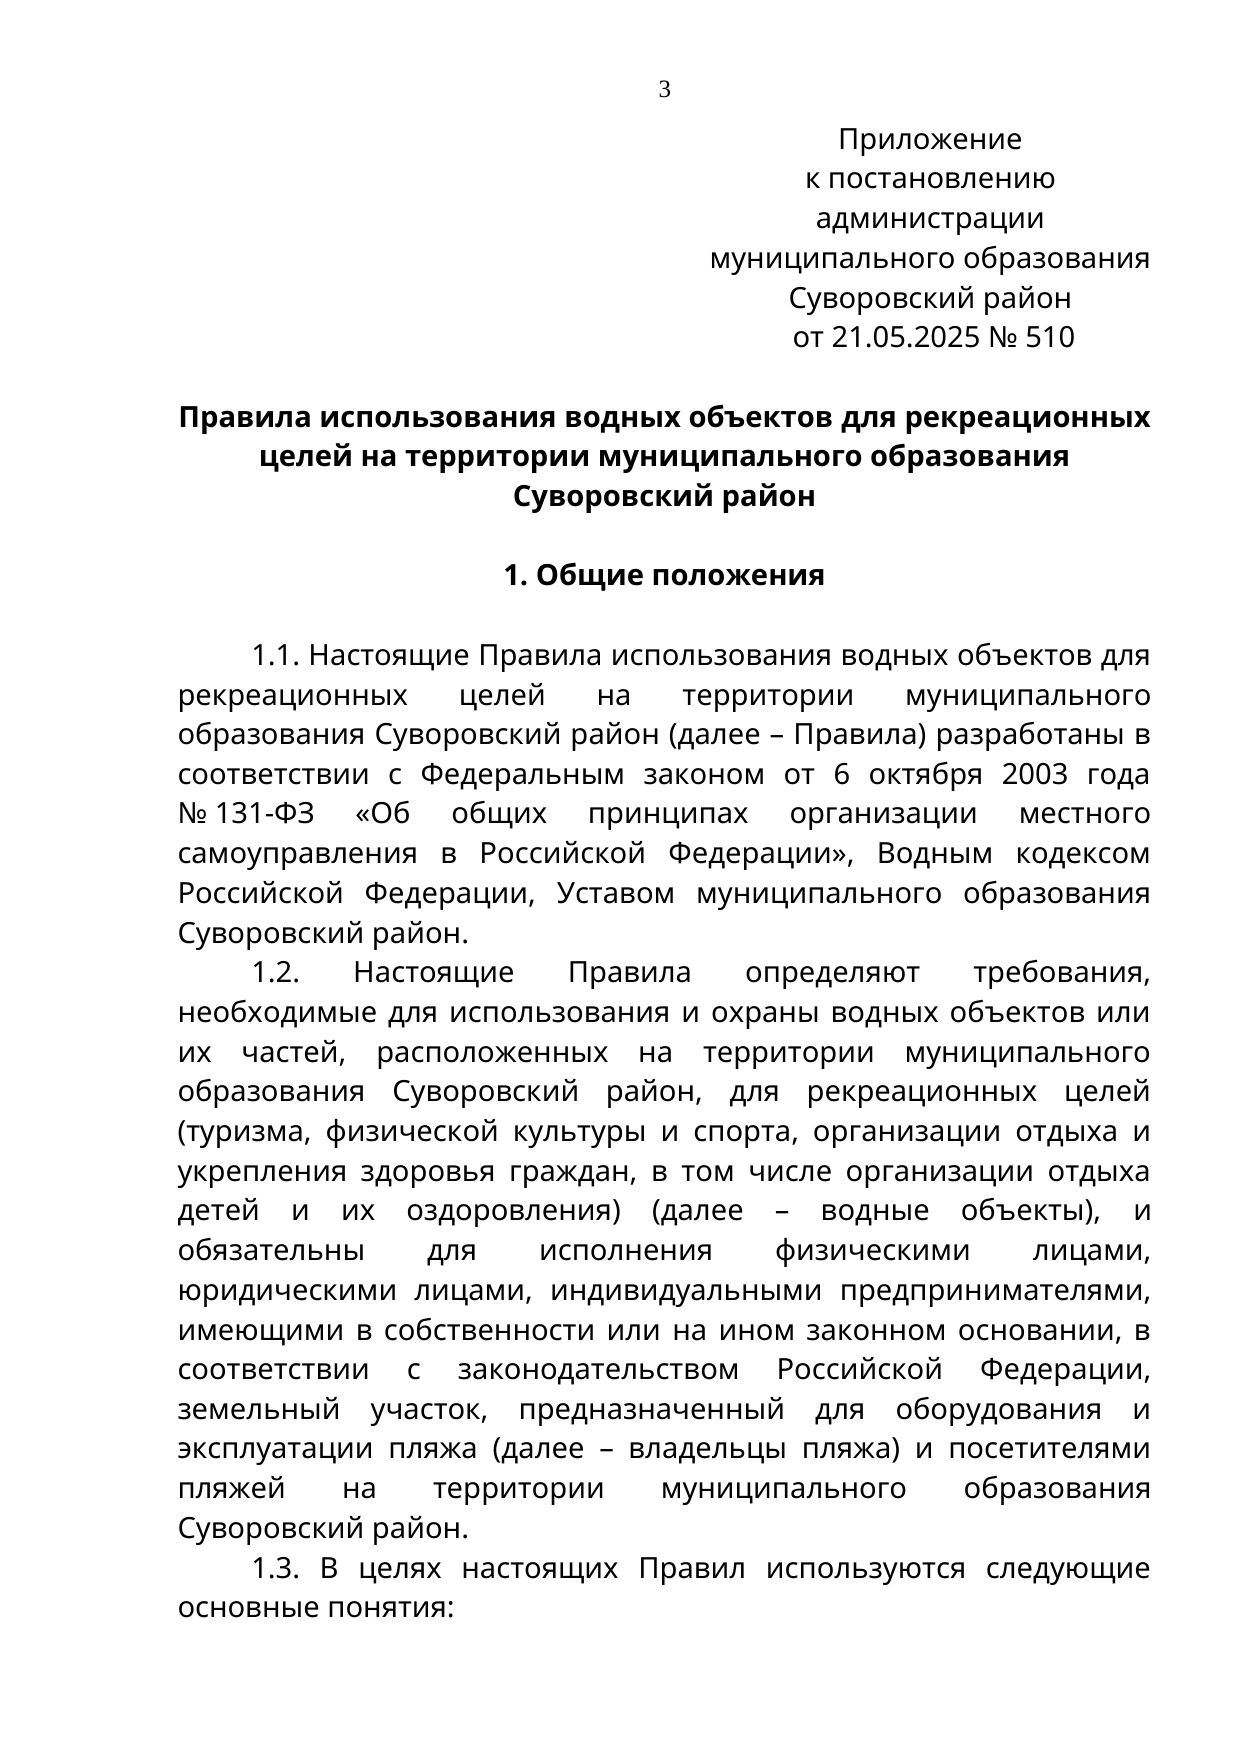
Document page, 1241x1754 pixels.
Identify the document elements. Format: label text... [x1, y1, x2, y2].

text 1.2. Настоящие Правила определяют требования, необходимые для использования и охраны водных объектов или их частей, расположенных на территории муниципального образования Суворовский район, для рекреационных целей (туризма, физической культуры и спорта, организации отдыха и укрепления здоровья граждан, в том числе организации отдыха детей и их оздоровления) (далее – водные объекты), и обязательны для исполнения физическими лицами, юридическими лицами, индивидуальными предпринимателями, имеющими в собственности или на ином законном основании, в соответствии с законодательством Российской Федерации, земельный участок, предназначенный для оборудования и эксплуатации пляжа (далее – владельцы пляжа) и посетителями пляжей на территории муниципального образования Суворовский район. [177, 952, 1152, 1547]
text 1.3. В целях настоящих Правил используются следующие основные понятия: [177, 1547, 1152, 1626]
text 1.1. Настоящие Правила использования водных объектов для рекреационных целей на территории муниципального образования Суворовский район (далее – Правила) разработаны в соответствии с Федеральным законом от 6 октября 2003 года № 131-ФЗ «Об общих принципах организации местного самоуправления в Российской Федерации», Водным кодексом Российской Федерации, Уставом муниципального образования Суворовский район. [177, 634, 1152, 952]
text Приложение [635, 118, 1152, 158]
text Правила использования водных объектов для рекреационных целей на территории муниципального образования Суворовский район [177, 396, 1152, 515]
text 1. Общие положения [177, 555, 1152, 594]
text от 21.05.2025 № 510 [709, 317, 1152, 356]
text к постановлению администрации муниципального образования Суворовский район [709, 158, 1152, 317]
